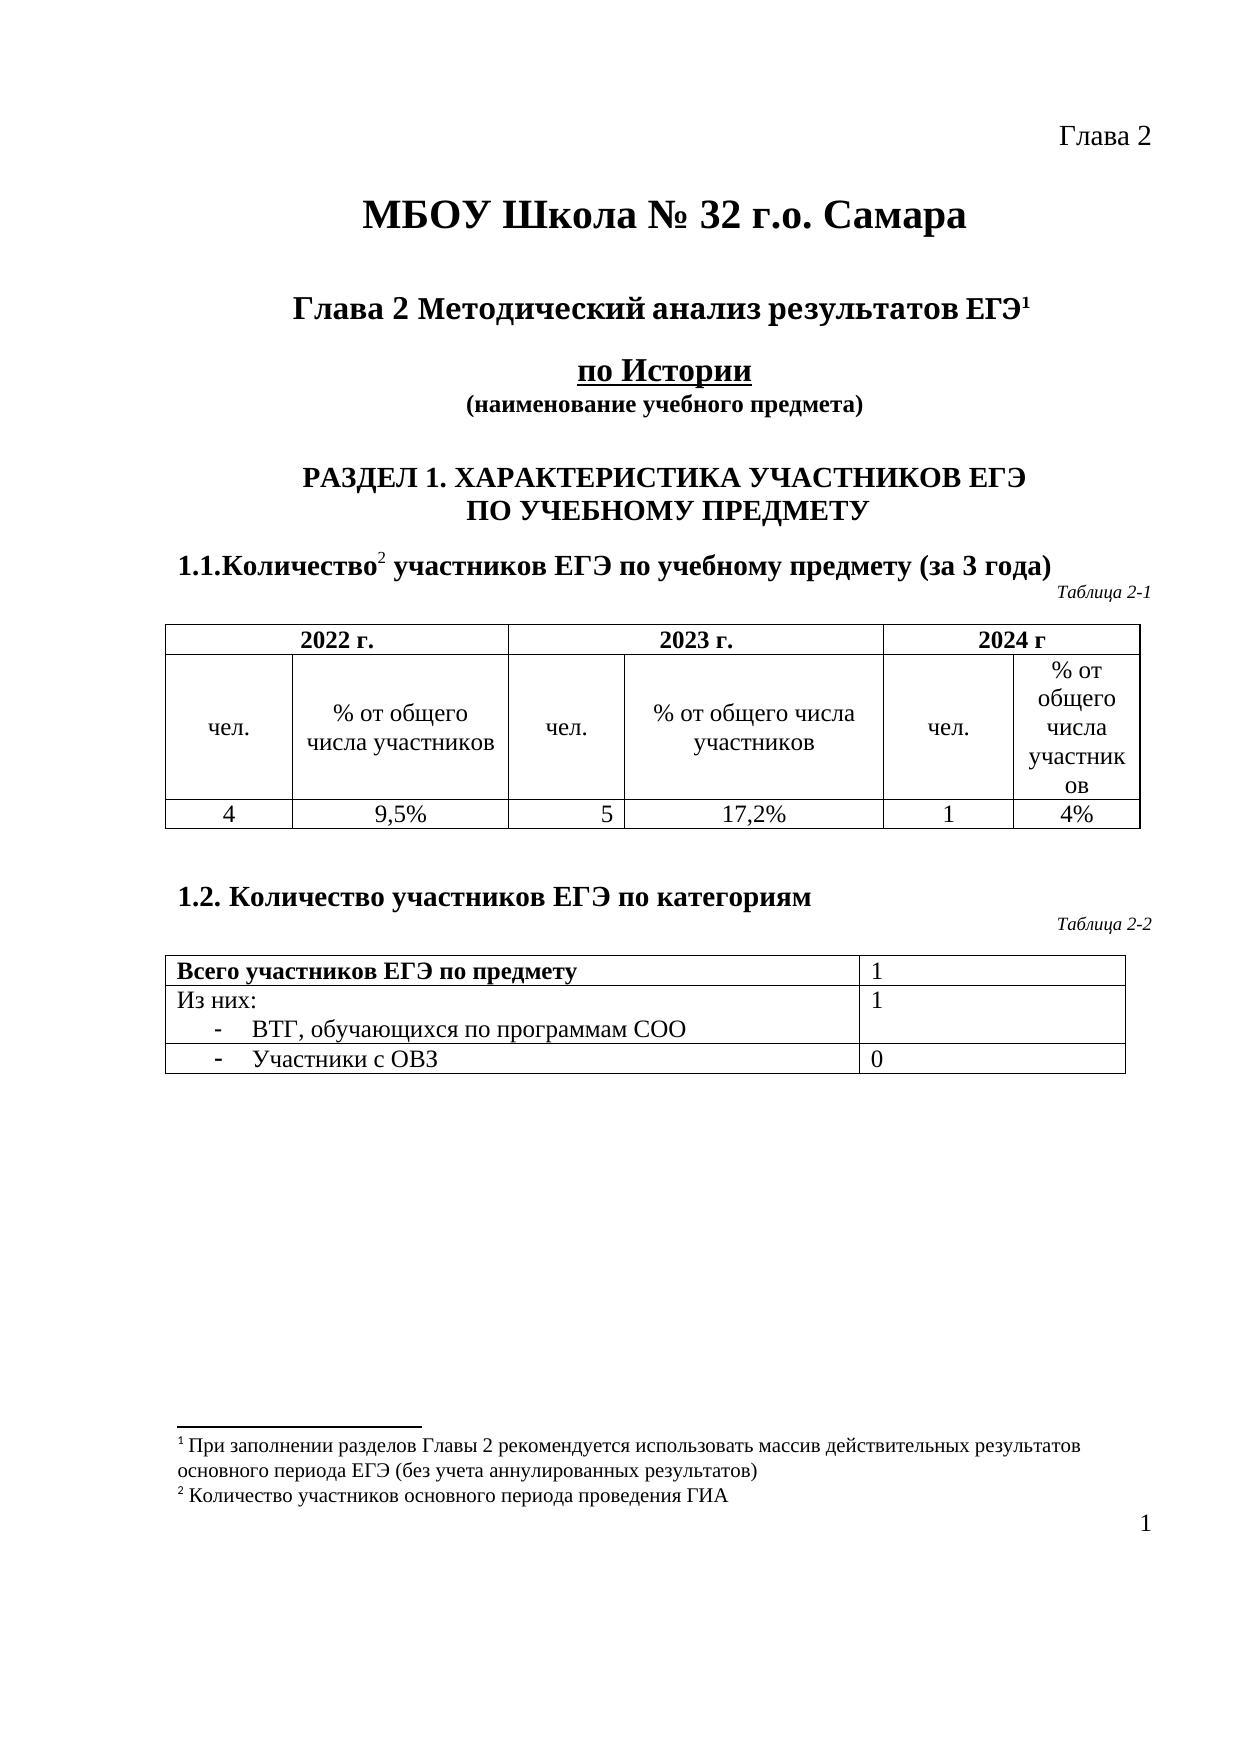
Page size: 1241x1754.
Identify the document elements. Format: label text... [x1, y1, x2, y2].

table_cell 5 [509, 800, 624, 828]
table_header 2022 г. [166, 625, 508, 654]
table_header 1 [860, 956, 1125, 984]
table_cell % от общего числа участников [293, 655, 508, 798]
text Глава 2 [177, 118, 1152, 152]
table_cell % от общего числа участников [625, 655, 883, 798]
table_header 2023 г. [509, 625, 883, 654]
table_cell 4 [166, 800, 292, 828]
subtitle Количество участников ЕГЭ по учебному предмету (за 3 года) [177, 548, 1152, 581]
subtitle Методический анализ результатов ЕГЭ по Истории (наименование учебного предмета) [177, 288, 1152, 417]
table_header 2024 г [884, 625, 1139, 654]
table_cell чел. [509, 655, 624, 798]
table_cell 4% [1014, 800, 1139, 828]
table_cell Участники с ОВЗ [166, 1044, 859, 1073]
table_cell 17,2% [625, 800, 883, 828]
table_cell 1 [860, 986, 1125, 1043]
subtitle Количество участников ЕГЭ по категориям [177, 879, 1152, 912]
table_cell Из них: ВТГ, обучающихся по программам СОО [166, 986, 859, 1043]
subtitle РАЗДЕЛ 1. ХАРАКТЕРИСТИКА УЧАСТНИКОВ ЕГЭ ПО УЧЕБНОМУ ПРЕДМЕТУ [177, 460, 1152, 527]
table_cell чел. [166, 655, 292, 798]
text МБОУ Школа № 32 г.о. Самара [177, 190, 1152, 238]
table_header Всего участников ЕГЭ по предмету [166, 956, 859, 984]
table_cell % от общего числа участников [1014, 655, 1139, 798]
table_cell 0 [860, 1044, 1125, 1073]
table_cell 9,5% [293, 800, 508, 828]
table_cell 1 [884, 800, 1013, 828]
table_cell чел. [884, 655, 1013, 798]
